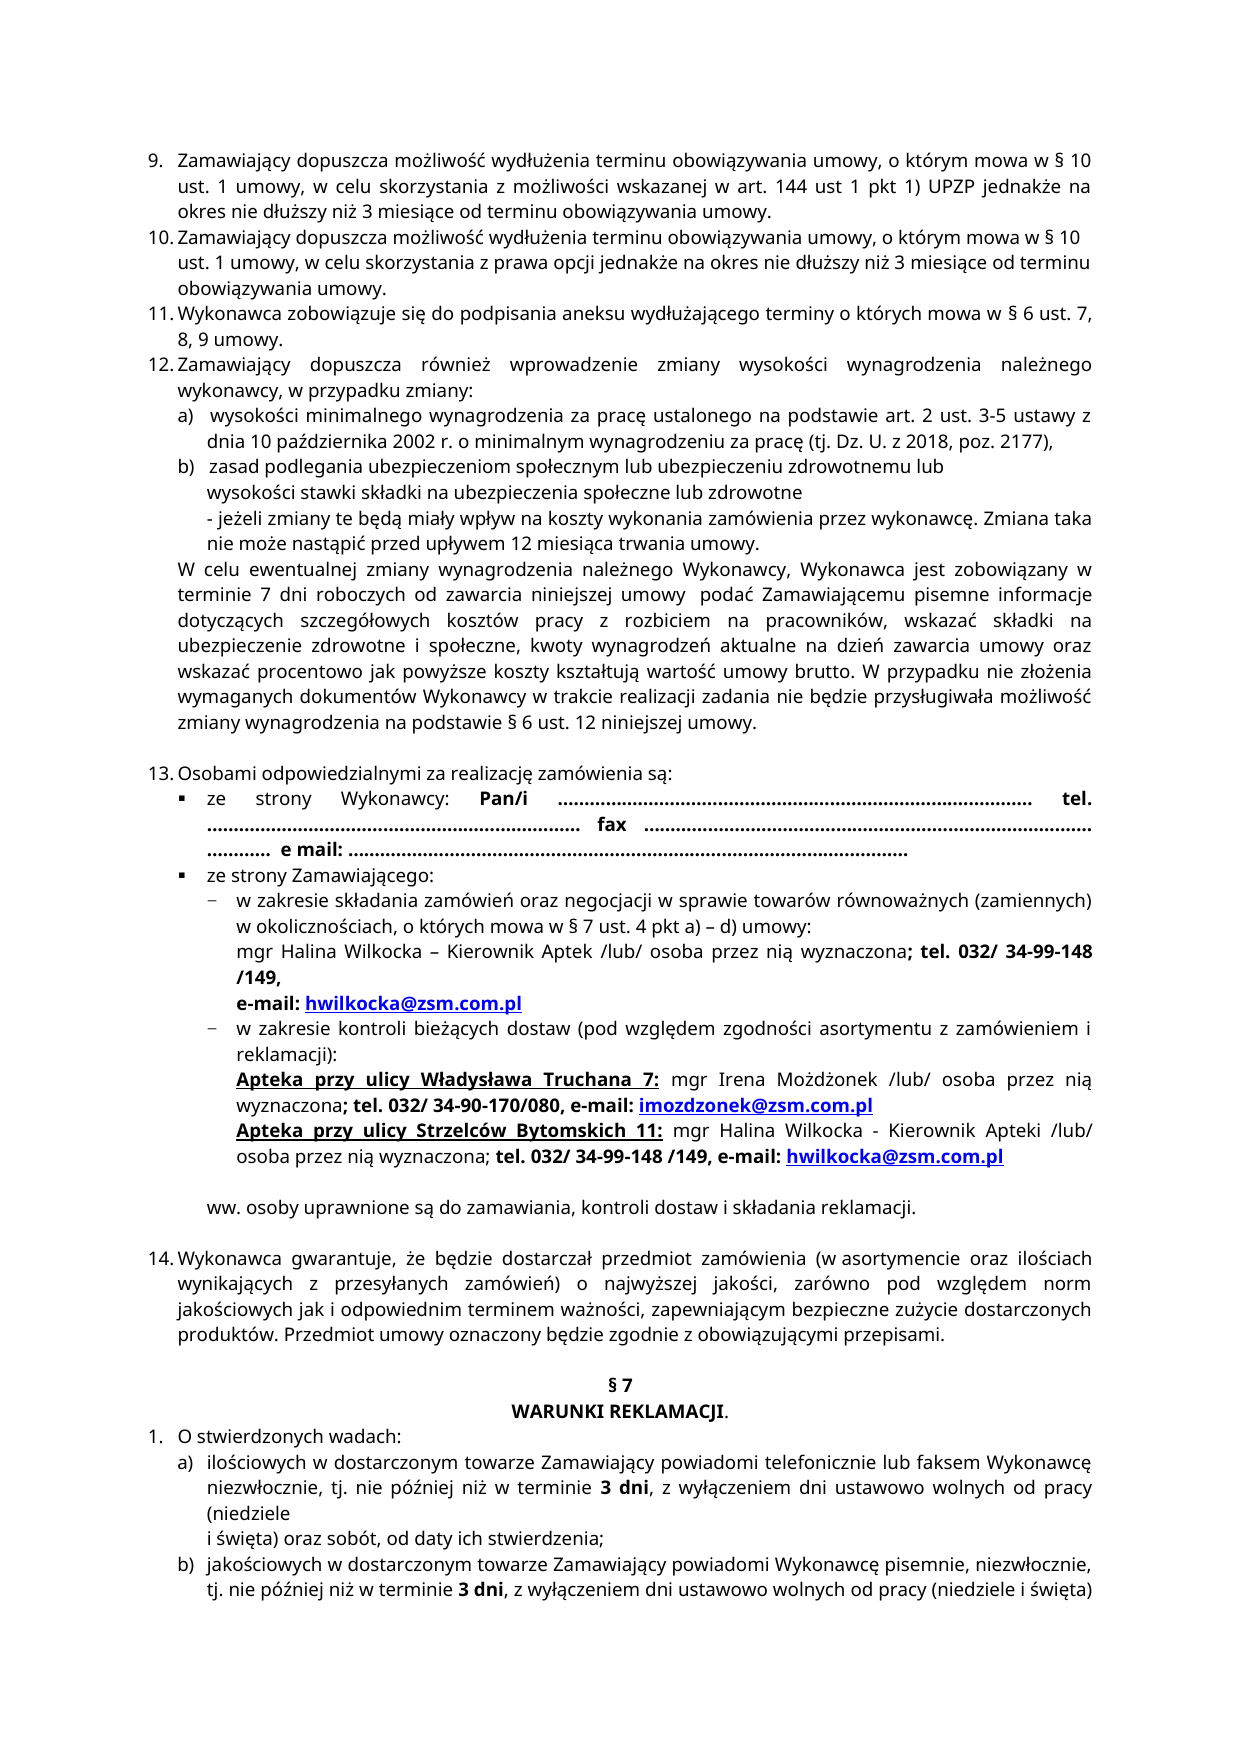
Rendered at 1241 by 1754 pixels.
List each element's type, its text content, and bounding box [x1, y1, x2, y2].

text - jeżeli zmiany te będą miały wpływ na koszty wykonania zamówienia przez wykonawcę. Zmiana taka nie może nastąpić przed upływem 12 miesiąca trwania umowy. [207, 505, 1093, 556]
list w zakresie składania zamówień oraz negocjacji w sprawie towarów równoważnych (zamiennych) w okolicznościach, o których mowa w § 7 ust. 4 pkt a) – d) umowy: [207, 888, 1093, 939]
text b) zasad podlegania ubezpieczeniom społecznym lub ubezpieczeniu zdrowotnemu lub [177, 454, 1093, 479]
list ilościowych w dostarczonym towarze Zamawiający powiadomi telefonicznie lub faksem Wykonawcę niezwłocznie, tj. nie później niż w terminie 3 dni, z wyłączeniem dni ustawowo wolnych od pracy (niedziele i święta) oraz sobót, od daty ich stwierdzenia; [177, 1449, 1093, 1551]
text ww. osoby uprawnione są do zamawiania, kontroli dostaw i składania reklamacji. [207, 1194, 1093, 1219]
list O stwierdzonych wadach: [148, 1424, 1093, 1449]
text WARUNKI REKLAMACJI. [148, 1398, 1093, 1424]
list ze strony Wykonawcy: Pan/i …………………………………………………………….…….………… tel. ………………………………………………….………… fax …………………………………………………………………..…….………… e mail: ……………………………………………….………………………….…….………… [177, 786, 1093, 862]
list w zakresie kontroli bieżących dostaw (pod względem zgodności asortymentu z zamówieniem i reklamacji): [207, 1015, 1093, 1066]
text Apteka przy ulicy Władysława Truchana 7: mgr Irena Możdżonek /lub/ osoba przez nią wyznaczona; tel. 032/ 34-90-170/080, e-mail: imozdzonek@zsm.com.pl [236, 1066, 1093, 1117]
text a) wysokości minimalnego wynagrodzenia za pracę ustalonego na podstawie art. 2 ust. 3-5 ustawy z dnia 10 października 2002 r. o minimalnym wynagrodzeniu za pracę (tj. Dz. U. z 2018, poz. 2177), [177, 403, 1093, 454]
text W celu ewentualnej zmiany wynagrodzenia należnego Wykonawcy, Wykonawca jest zobowiązany w terminie 7 dni roboczych od zawarcia niniejszej umowy podać Zamawiającemu pisemne informacje dotyczących szczegółowych kosztów pracy z rozbiciem na pracowników, wskazać składki na ubezpieczenie zdrowotne i społeczne, kwoty wynagrodzeń aktualne na dzień zawarcia umowy oraz wskazać procentowo jak powyższe koszty kształtują wartość umowy brutto. W przypadku nie złożenia wymaganych dokumentów Wykonawcy w trakcie realizacji zadania nie będzie przysługiwała możliwość zmiany wynagrodzenia na podstawie § 6 ust. 12 niniejszej umowy. [177, 556, 1093, 734]
list Zamawiający dopuszcza możliwość wydłużenia terminu obowiązywania umowy, o którym mowa w § 10 ust. 1 umowy, w celu skorzystania z prawa opcji jednakże na okres nie dłuższy niż 3 miesiące od terminu obowiązywania umowy. [148, 224, 1093, 301]
text Apteka przy ulicy Strzelców Bytomskich 11: mgr Halina Wilkocka - Kierownik Apteki /lub/ osoba przez nią wyznaczona; tel. 032/ 34-99-148 /149, e-mail: hwilkocka@zsm.com.pl [236, 1117, 1093, 1168]
text wysokości stawki składki na ubezpieczenia społeczne lub zdrowotne [207, 479, 1093, 505]
list Wykonawca gwarantuje, że będzie dostarczał przedmiot zamówienia (w asortymencie oraz ilościach wynikających z przesyłanych zamówień) o najwyższej jakości, zarówno pod względem norm jakościowych jak i odpowiednim terminem ważności, zapewniającym bezpieczne zużycie dostarczonych produktów. Przedmiot umowy oznaczony będzie zgodnie z obowiązującymi przepisami. [148, 1245, 1093, 1347]
list Wykonawca zobowiązuje się do podpisania aneksu wydłużającego terminy o których mowa w § 6 ust. 7, 8, 9 umowy. [148, 301, 1093, 352]
list ze strony Zamawiającego: [177, 862, 1093, 888]
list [177, 1551, 1093, 1602]
text mgr Halina Wilkocka – Kierownik Aptek /lub/ osoba przez nią wyznaczona; tel. 032/ 34-99-148 /149, e-mail: hwilkocka@zsm.com.pl [236, 939, 1093, 1015]
text § 7 [148, 1373, 1093, 1398]
list Osobami odpowiedzialnymi za realizację zamówienia są: [148, 760, 1093, 786]
list Zamawiający dopuszcza możliwość wydłużenia terminu obowiązywania umowy, o którym mowa w § 10 ust. 1 umowy, w celu skorzystania z możliwości wskazanej w art. 144 ust 1 pkt 1) UPZP jednakże na okres nie dłuższy niż 3 miesiące od terminu obowiązywania umowy. [148, 148, 1093, 224]
list Zamawiający dopuszcza również wprowadzenie zmiany wysokości wynagrodzenia należnego wykonawcy, w przypadku zmiany: [148, 352, 1093, 403]
